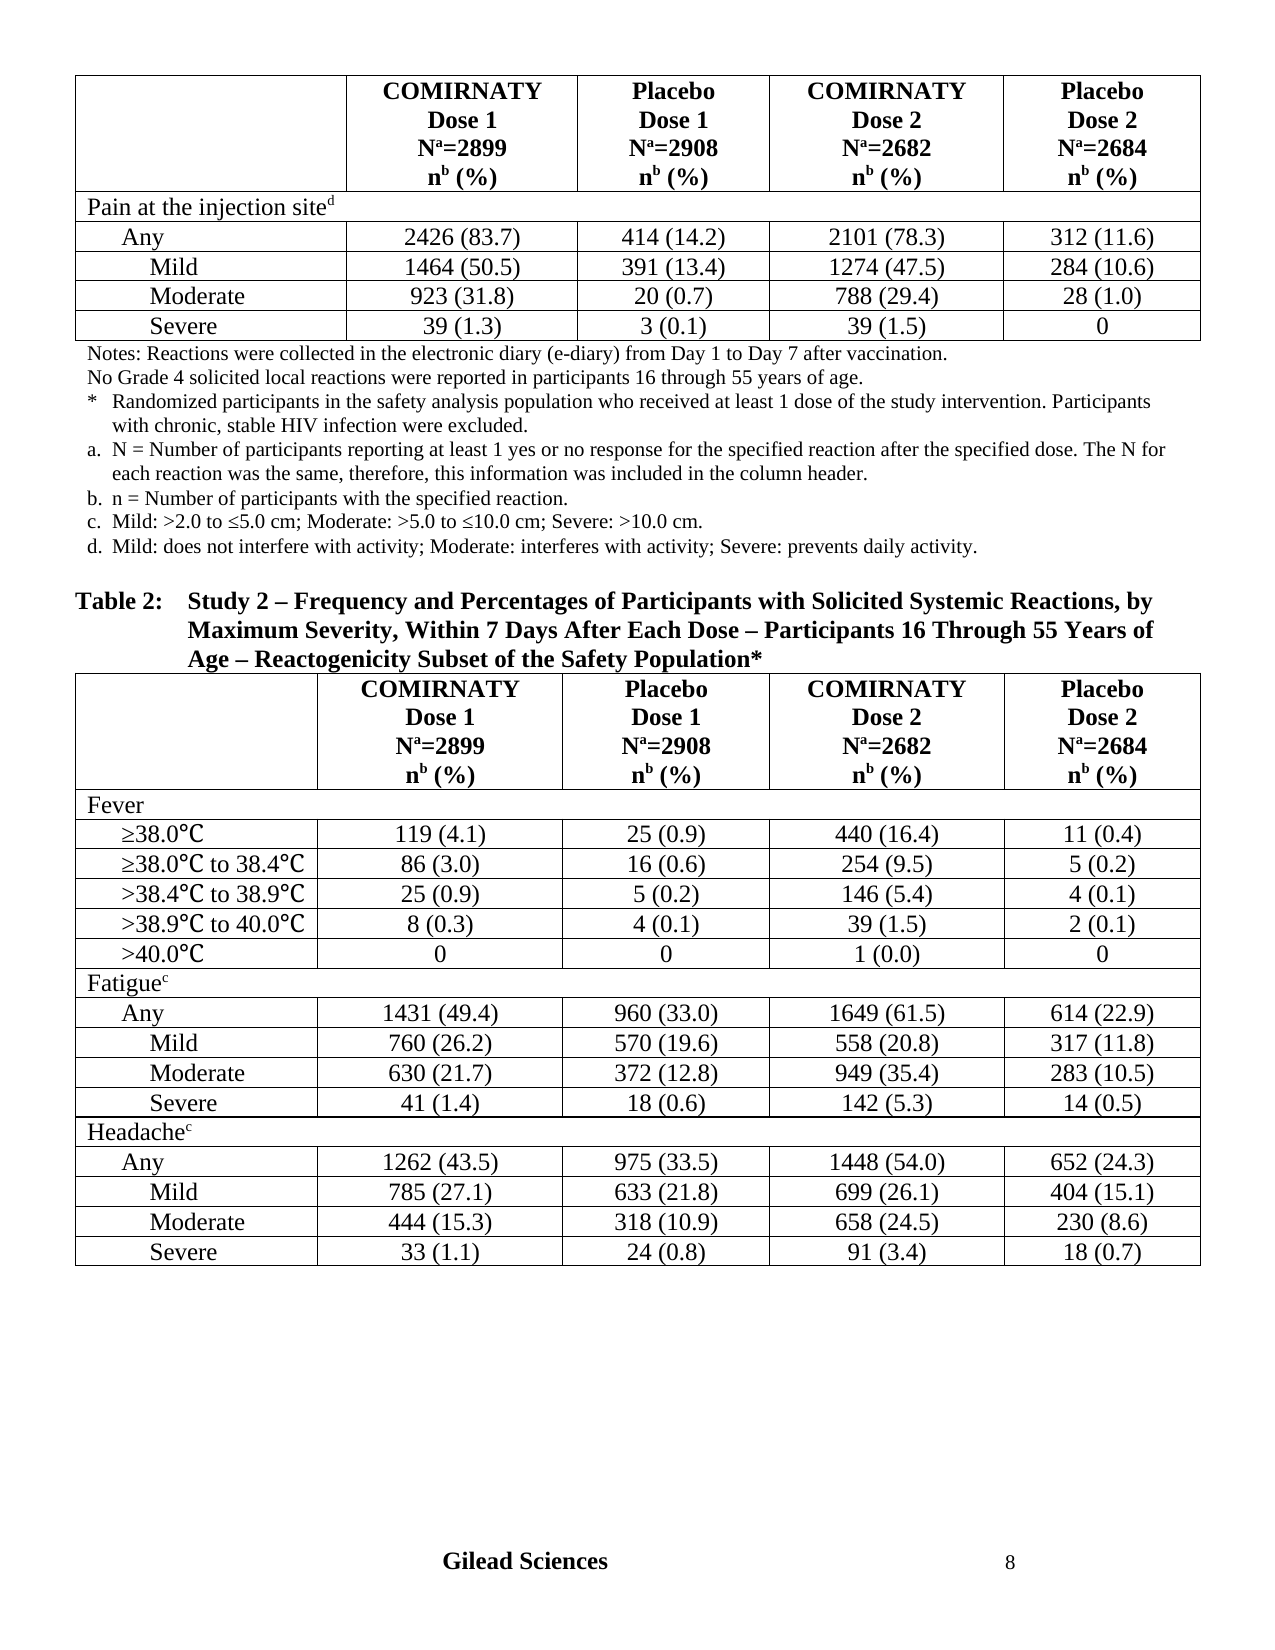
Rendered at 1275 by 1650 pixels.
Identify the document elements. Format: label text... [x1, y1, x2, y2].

table_cell 1262 (43.5) [318, 1147, 562, 1176]
table_cell 0 [1005, 939, 1200, 967]
table_header COMIRNATY Dose 1 Na=2899 nb (%) [347, 76, 577, 191]
table_cell 0 [318, 939, 562, 967]
table_cell 440 (16.4) [770, 820, 1004, 848]
table_cell Moderate [76, 1207, 317, 1236]
table_cell 4 (0.1) [1005, 879, 1200, 908]
table_cell 630 (21.7) [318, 1058, 562, 1087]
table_cell 391 (13.4) [578, 252, 769, 280]
table_cell 283 (10.5) [1005, 1058, 1200, 1087]
table_header COMIRNATY Dose 2 Na=2682 nb (%) [770, 76, 1003, 191]
table_cell 760 (26.2) [318, 1028, 562, 1057]
table_header [76, 674, 317, 789]
table_cell 284 (10.6) [1004, 252, 1200, 280]
table_cell 39 (1.5) [770, 909, 1004, 938]
table_cell 1448 (54.0) [770, 1147, 1004, 1176]
table_cell 614 (22.9) [1005, 998, 1200, 1027]
table_cell 18 (0.7) [1005, 1237, 1200, 1265]
table_cell 788 (29.4) [770, 281, 1003, 310]
table_cell Headachec [76, 1118, 1200, 1146]
table_cell Moderate [76, 281, 346, 310]
table_cell >40.0℃ [76, 939, 317, 967]
table_cell 699 (26.1) [770, 1177, 1004, 1206]
table_cell 39 (1.3) [347, 311, 577, 340]
table_cell Mild [76, 1028, 317, 1057]
table_cell Mild [76, 252, 346, 280]
table_cell 652 (24.3) [1005, 1147, 1200, 1176]
table_cell 372 (12.8) [563, 1058, 769, 1087]
table_cell 2 (0.1) [1005, 909, 1200, 938]
table_cell >38.4℃ to 38.9℃ [76, 879, 317, 908]
table_cell 1464 (50.5) [347, 252, 577, 280]
table_cell 2101 (78.3) [770, 222, 1003, 251]
table_cell 20 (0.7) [578, 281, 769, 310]
table_cell 1649 (61.5) [770, 998, 1004, 1027]
table_cell Mild [76, 1177, 317, 1206]
table_cell 25 (0.9) [318, 879, 562, 908]
table_cell 923 (31.8) [347, 281, 577, 310]
table_cell 28 (1.0) [1004, 281, 1200, 310]
table_cell 404 (15.1) [1005, 1177, 1200, 1206]
table_cell 25 (0.9) [563, 820, 769, 848]
table_cell 24 (0.8) [563, 1237, 769, 1265]
table_cell Severe [76, 311, 346, 340]
table_cell Any [76, 222, 346, 251]
table_header Placebo Dose 1 Na=2908 nb (%) [563, 674, 769, 789]
table_cell 1274 (47.5) [770, 252, 1003, 280]
table_cell ≥38.0℃ [76, 820, 317, 848]
table_cell Any [76, 1147, 317, 1176]
table_cell 2426 (83.7) [347, 222, 577, 251]
table_cell 3 (0.1) [578, 311, 769, 340]
table_cell 4 (0.1) [563, 909, 769, 938]
table_cell 33 (1.1) [318, 1237, 562, 1265]
text Table 2: Study 2 – Frequency and Percentages of Participants with Solicited Systemic Reactions, by Maximum Severity, Within 7 Days After Each Dose – Participants 16 Through 55 Years of Age – Reactogenicity Subset of the Safety Population* [75, 586, 1200, 673]
table_cell 960 (33.0) [563, 998, 769, 1027]
table_cell 5 (0.2) [1005, 849, 1200, 878]
table_cell 1 (0.0) [770, 939, 1004, 967]
table_cell 785 (27.1) [318, 1177, 562, 1206]
table_cell 975 (33.5) [563, 1147, 769, 1176]
table_cell 230 (8.6) [1005, 1207, 1200, 1236]
table_cell 558 (20.8) [770, 1028, 1004, 1057]
table_cell Moderate [76, 1058, 317, 1087]
table_cell 146 (5.4) [770, 879, 1004, 908]
table_cell 86 (3.0) [318, 849, 562, 878]
table_cell Pain at the injection sited [76, 192, 1200, 221]
table_cell 119 (4.1) [318, 820, 562, 848]
table_header COMIRNATY Dose 2 Na=2682 nb (%) [770, 674, 1004, 789]
table_cell 0 [1004, 311, 1200, 340]
table_cell 39 (1.5) [770, 311, 1003, 340]
table_cell Severe [76, 1237, 317, 1265]
table_cell 312 (11.6) [1004, 222, 1200, 251]
table_cell ≥38.0℃ to 38.4℃ [76, 849, 317, 878]
table_header Placebo Dose 1 Na=2908 nb (%) [578, 76, 769, 191]
table_cell 658 (24.5) [770, 1207, 1004, 1236]
table_cell 142 (5.3) [770, 1088, 1004, 1116]
table_cell 8 (0.3) [318, 909, 562, 938]
table_cell Fatiguec [76, 969, 1200, 997]
table_header COMIRNATY Dose 1 Na=2899 nb (%) [318, 674, 562, 789]
table_cell 414 (14.2) [578, 222, 769, 251]
table_cell 14 (0.5) [1005, 1088, 1200, 1116]
table_cell 0 [563, 939, 769, 967]
table_cell 317 (11.8) [1005, 1028, 1200, 1057]
table_cell Fever [76, 790, 1200, 818]
table_cell 5 (0.2) [563, 879, 769, 908]
table_cell 633 (21.8) [563, 1177, 769, 1206]
table_cell >38.9℃ to 40.0℃ [76, 909, 317, 938]
table_cell 949 (35.4) [770, 1058, 1004, 1087]
table_cell 16 (0.6) [563, 849, 769, 878]
table_cell 11 (0.4) [1005, 820, 1200, 848]
table_header Placebo Dose 2 Na=2684 nb (%) [1004, 76, 1200, 191]
table_cell 18 (0.6) [563, 1088, 769, 1116]
table_cell Any [76, 998, 317, 1027]
table_header [76, 76, 346, 191]
table_cell 91 (3.4) [770, 1237, 1004, 1265]
table_cell 41 (1.4) [318, 1088, 562, 1116]
table_cell 1431 (49.4) [318, 998, 562, 1027]
table_cell Notes: Reactions were collected in the electronic diary (e-diary) from Day 1 to Day 7 after vaccination. No Grade 4 solicited local reactions were reported in participants 16 through 55 years of age. * Randomized participants in the safety analysis population who received at least 1 dose of the study intervention. Participants with chronic, stable HIV infection were excluded. a. N = Number of participants reporting at least 1 yes or no response for the specified reaction after the specified dose. The N for each reaction was the same, therefore, this information was included in the column header. b. n = Number of participants with the specified reaction. c. Mild: >2.0 to ≤5.0 cm; Moderate: >5.0 to ≤10.0 cm; Severe: >10.0 cm. d. Mild: does not interfere with activity; Moderate: interferes with activity; Severe: prevents daily activity. [76, 341, 1201, 558]
table_cell 318 (10.9) [563, 1207, 769, 1236]
table_header Placebo Dose 2 Na=2684 nb (%) [1005, 674, 1200, 789]
table_cell 570 (19.6) [563, 1028, 769, 1057]
table_cell Severe [76, 1088, 317, 1116]
table_cell 444 (15.3) [318, 1207, 562, 1236]
table_cell 254 (9.5) [770, 849, 1004, 878]
